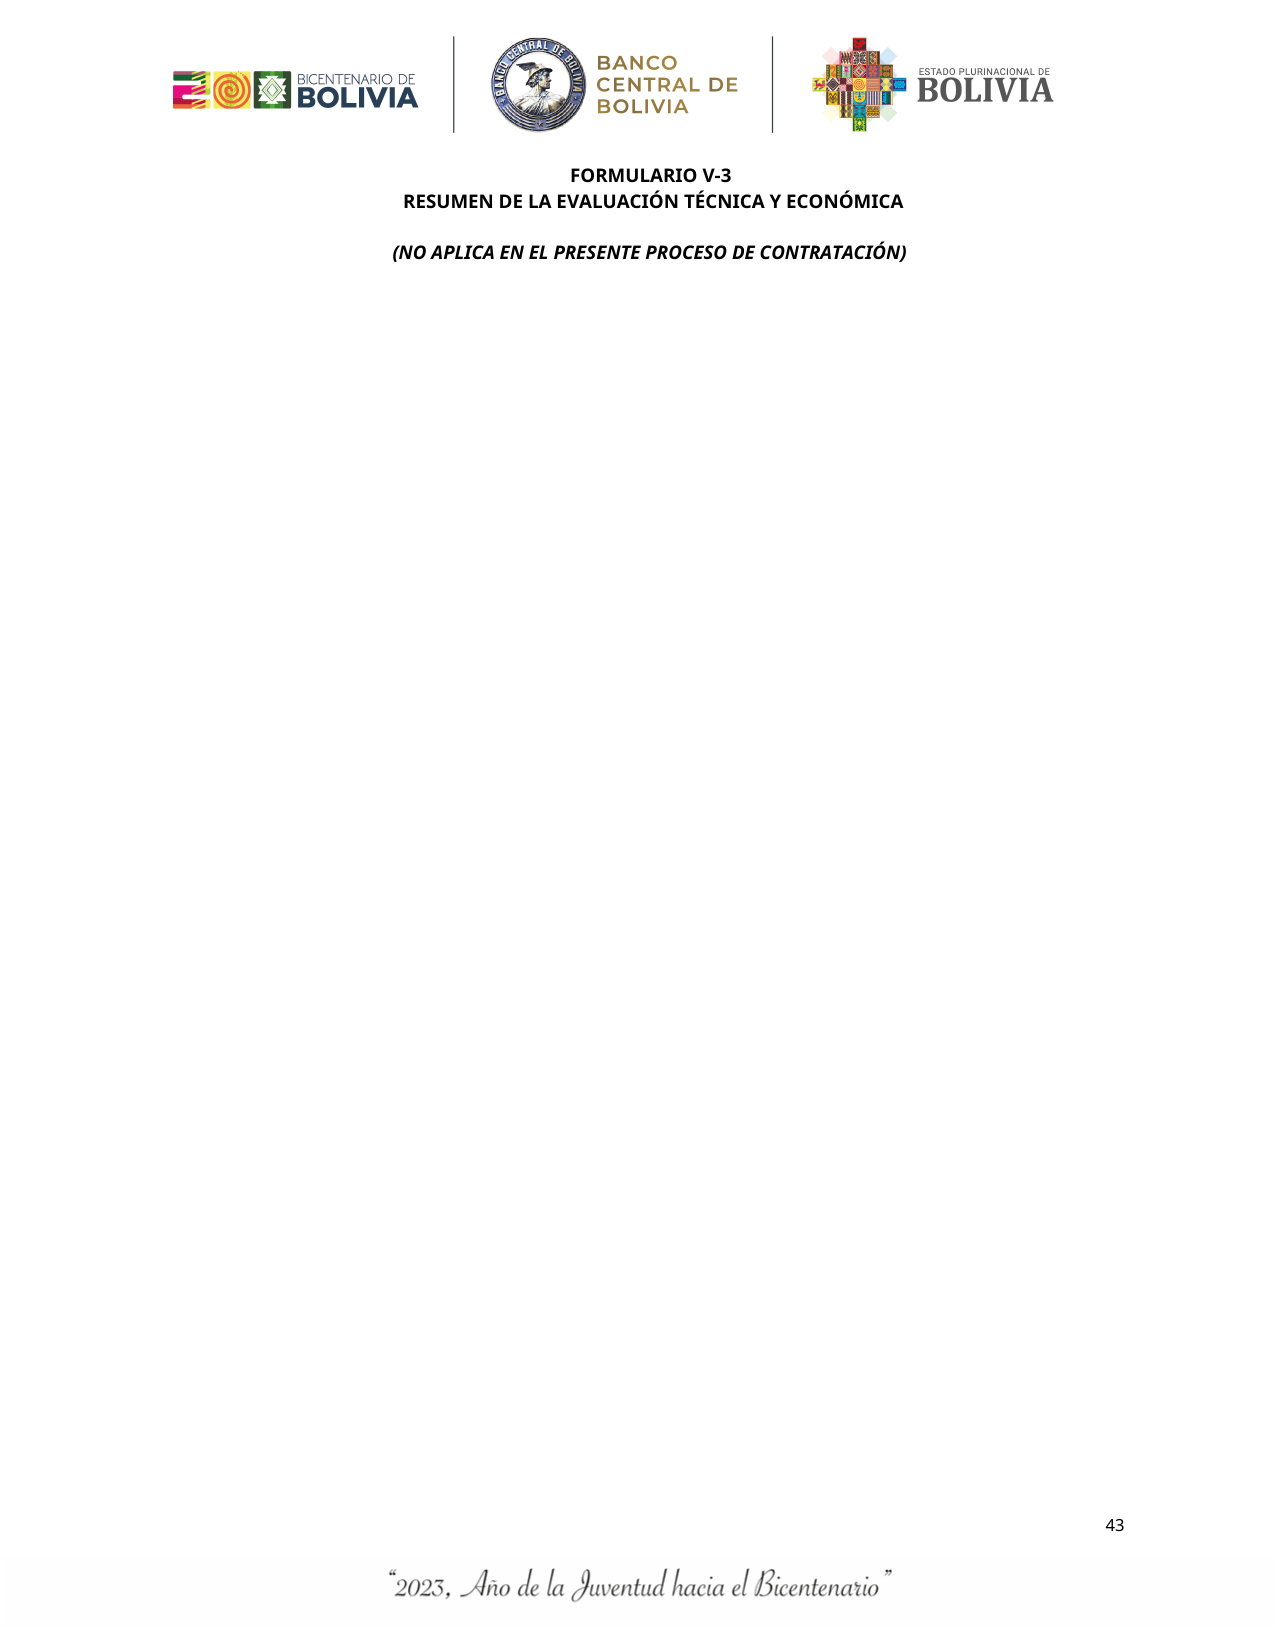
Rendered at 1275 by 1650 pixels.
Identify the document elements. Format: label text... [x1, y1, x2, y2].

picture [2, 1557, 1275, 1628]
text (NO APLICA EN EL PRESENTE PROCESO DE CONTRATACIÓN) [177, 239, 1124, 264]
text FORMULARIO V-3 [177, 162, 1124, 188]
picture [0, 20, 1251, 136]
text RESUMEN DE LA EVALUACIÓN TÉCNICA Y ECONÓMICA [177, 188, 1124, 213]
